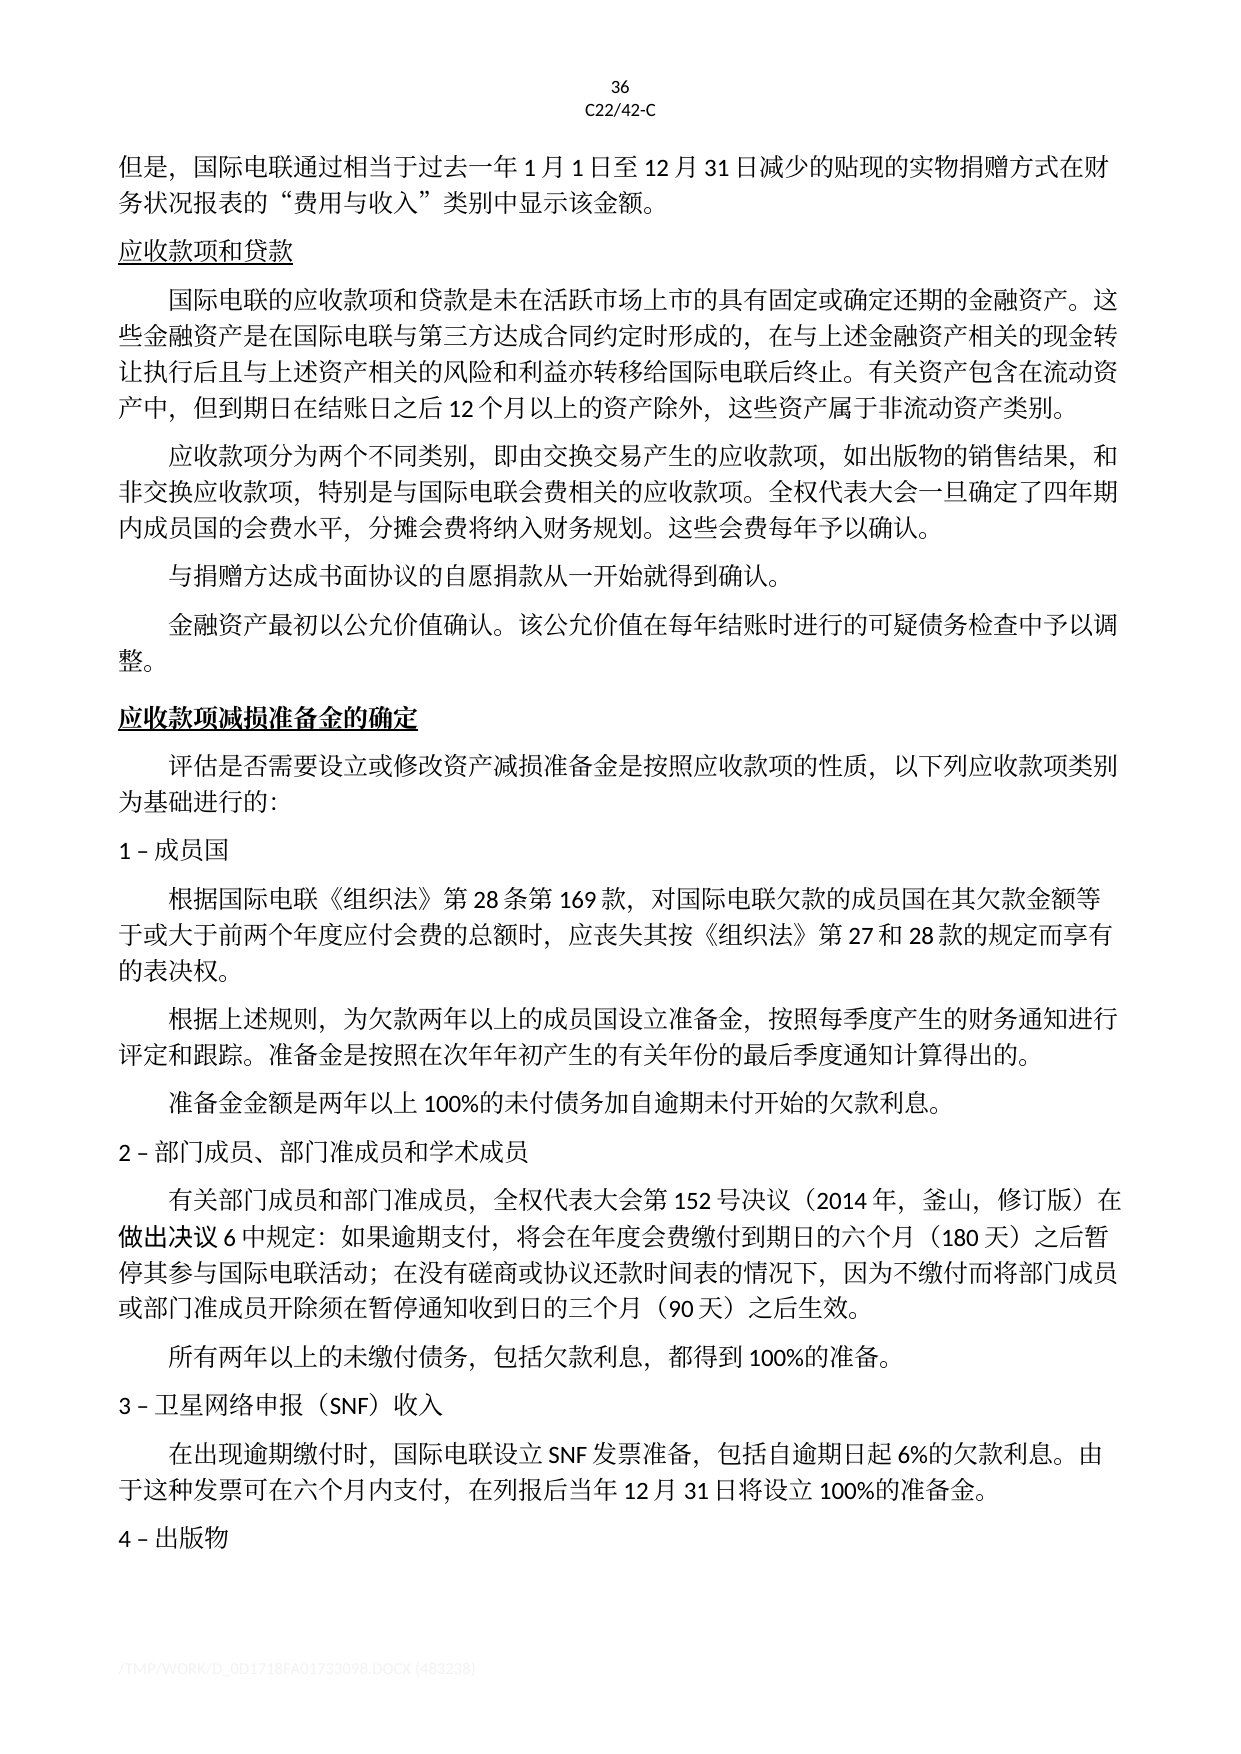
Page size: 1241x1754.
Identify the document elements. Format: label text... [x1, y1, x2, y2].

text 有关部门成员和部门准成员，全权代表大会第152号决议（2014年，釜山，修订版）在做出决议6中规定：如果逾期支付，将会在年度会费缴付到期日的六个月（180天）之后暂停其参与国际电联活动；在没有磋商或协议还款时间表的情况下，因为不缴付而将部门成员或部门准成员开除须在暂停通知收到日的三个月（90天）之后生效。 [118, 1181, 1122, 1325]
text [118, 148, 1122, 219]
text 1 – 成员国 [118, 831, 1122, 867]
text 国际电联的应收款项和贷款是未在活跃市场上市的具有固定或确定还期的金融资产。这些金融资产是在国际电联与第三方达成合同约定时形成的，在与上述金融资产相关的现金转让执行后且与上述资产相关的风险和利益亦转移给国际电联后终止。有关资产包含在流动资产中，但到期日在结账日之后12个月以上的资产除外，这些资产属于非流动资产类别。 [118, 281, 1122, 424]
text 在出现逾期缴付时，国际电联设立SNF发票准备，包括自逾期日起6%的欠款利息。由于这种发票可在六个月内支付，在列报后当年12月31日将设立100%的准备金。 [118, 1434, 1122, 1506]
text 4 – 出版物 [118, 1519, 1122, 1555]
text 所有两年以上的未缴付债务，包括欠款利息，都得到100%的准备。 [118, 1338, 1122, 1373]
text 应收款项和贷款 [118, 232, 1122, 268]
text 准备金金额是两年以上100%的未付债务加自逾期未付开始的欠款利息。 [118, 1084, 1122, 1120]
text 2 – 部门成员、部门准成员和学术成员 [118, 1133, 1122, 1168]
text 3 – 卫星网络申报（SNF）收入 [118, 1386, 1122, 1422]
text 应收款项分为两个不同类别，即由交换交易产生的应收款项，如出版物的销售结果，和非交换应收款项，特别是与国际电联会费相关的应收款项。全权代表大会一旦确定了四年期内成员国的会费水平，分摊会费将纳入财务规划。这些会费每年予以确认。 [118, 437, 1122, 544]
text 根据国际电联《组织法》第28条第169款，对国际电联欠款的成员国在其欠款金额等于或大于前两个年度应付会费的总额时，应丧失其按《组织法》第27和28款的规定而享有的表决权。 [118, 879, 1122, 987]
text 根据上述规则，为欠款两年以上的成员国设立准备金，按照每季度产生的财务通知进行评定和跟踪。准备金是按照在次年年初产生的有关年份的最后季度通知计算得出的。 [118, 1000, 1122, 1072]
subtitle 应收款项减损准备金的确定 [118, 698, 1122, 734]
text 金融资产最初以公允价值确认。该公允价值在每年结账时进行的可疑债务检查中予以调整。 [118, 606, 1122, 677]
text 评估是否需要设立或修改资产减损准备金是按照应收款项的性质，以下列应收款项类别为基础进行的： [118, 747, 1122, 818]
text 与捐赠方达成书面协议的自愿捐款从一开始就得到确认。 [118, 557, 1122, 593]
